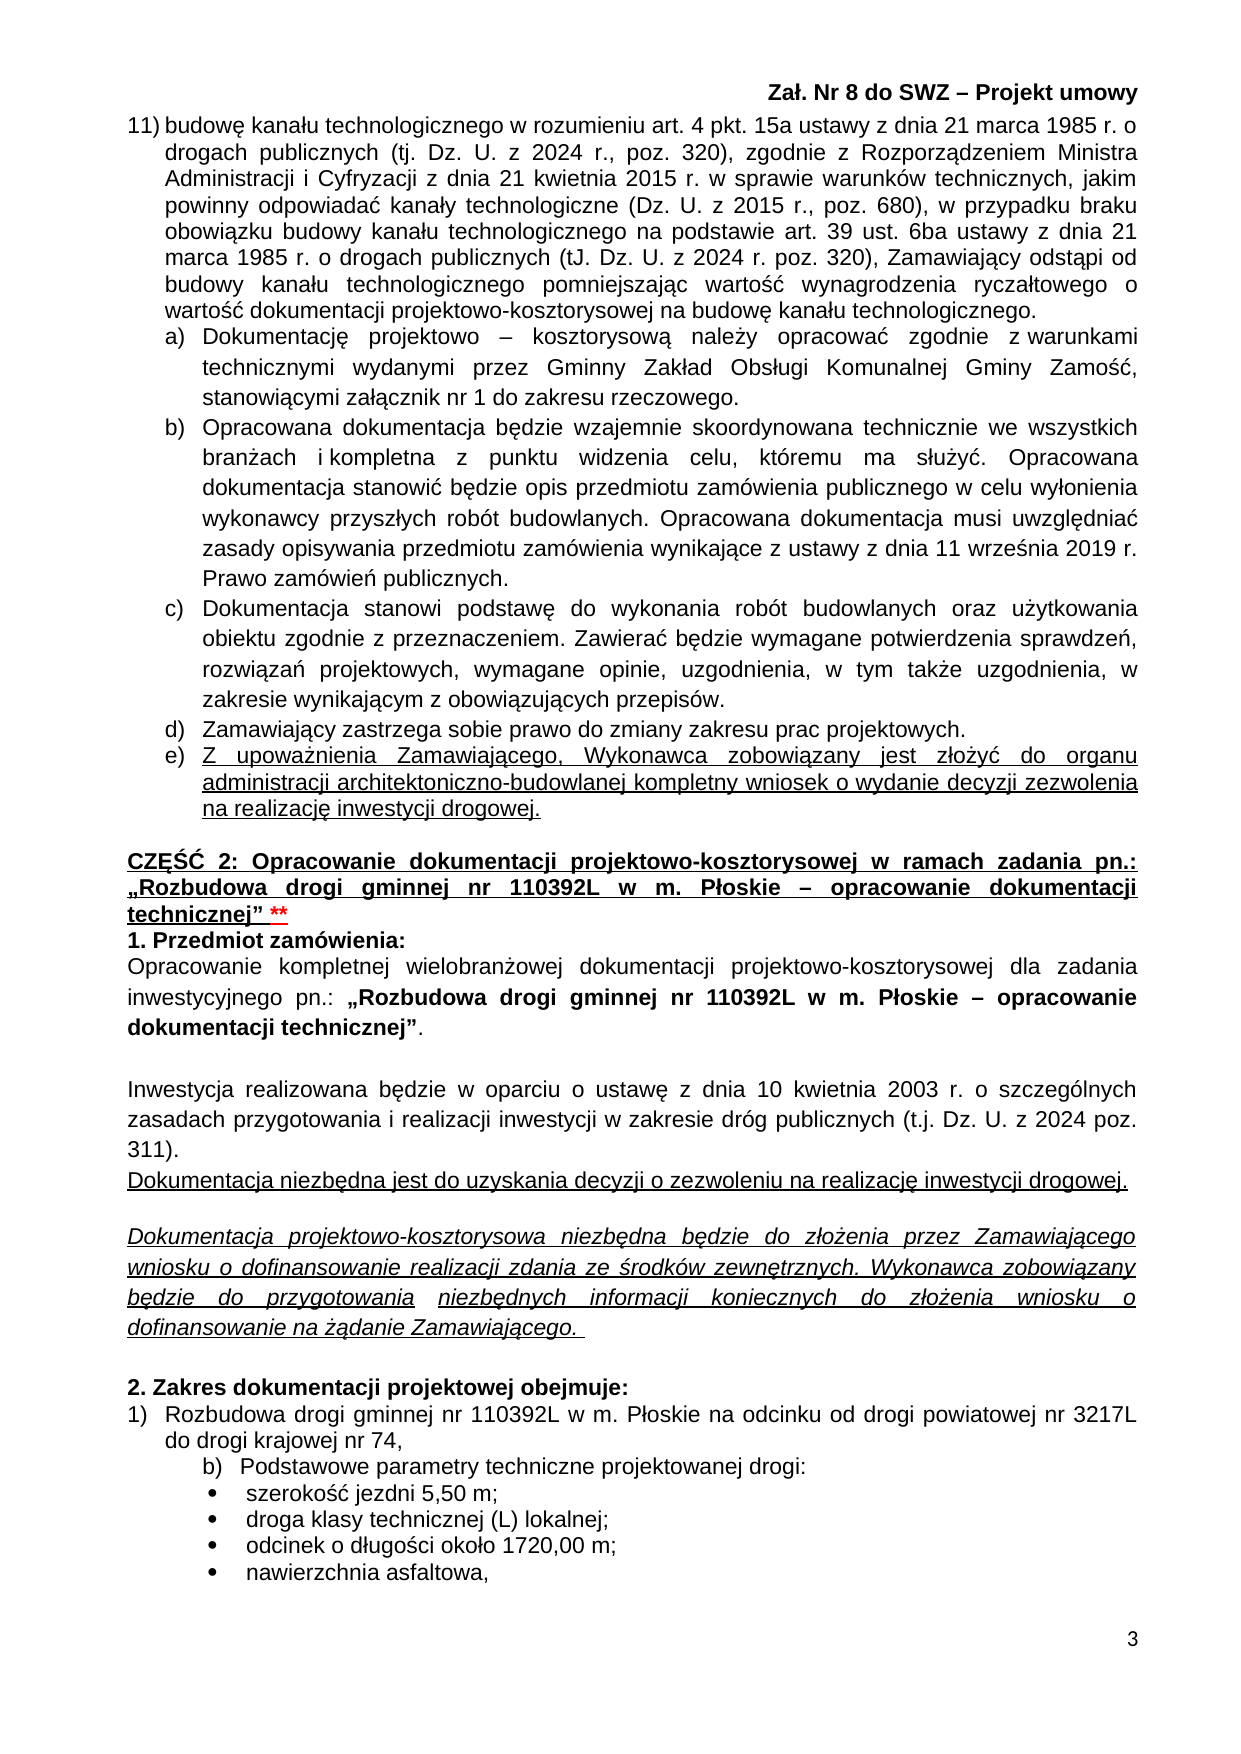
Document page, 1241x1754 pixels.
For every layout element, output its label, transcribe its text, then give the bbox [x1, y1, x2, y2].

list Dokumentacja stanowi podstawę do wykonania robót budowlanych oraz użytkowania obiektu zgodnie z przeznaczeniem. Zawierać będzie wymagane potwierdzenia sprawdzeń, rozwiązań projektowych, wymagane opinie, uzgodnienia, w tym także uzgodnienia, w zakresie wynikającym z obowiązujących przepisów. [164, 595, 1138, 712]
text CZĘŚĆ 2: Opracowanie dokumentacji projektowo-kosztorysowej w ramach zadania pn.: „Rozbudowa drogi gminnej nr 110392L w m. Płoskie – opracowanie dokumentacji technicznej” ** [127, 848, 1138, 871]
list budowę kanału technologicznego w rozumieniu art. 4 pkt. 15a ustawy z dnia 21 marca 1985 r. o drogach publicznych (tj. Dz. U. z 2024 r., poz. 320), zgodnie z Rozporządzeniem Ministra Administracji i Cyfryzacji z dnia 21 kwietnia 2015 r. w sprawie warunków technicznych, jakim powinny odpowiadać kanały technologiczne (Dz. U. z 2015 r., poz. 680), w przypadku braku obowiązku budowy kanału technologicznego na podstawie art. 39 ust. 6ba ustawy z dnia 21 marca 1985 r. o drogach publicznych (tJ. Dz. U. z 2024 r. poz. 320), Zamawiający odstąpi od budowy kanału technologicznego pomniejszając wartość wynagrodzenia ryczałtowego o wartość dokumentacji projektowo-kosztorysowej na budowę kanału technologicznego. [127, 112, 1138, 323]
list Opracowana dokumentacja będzie wzajemnie skoordynowana technicznie we wszystkich branżach i kompletna z punktu widzenia celu, któremu ma służyć. Opracowana dokumentacja stanowić będzie opis przedmiotu zamówienia publicznego w celu wyłonienia wykonawcy przyszłych robót budowlanych. Opracowana dokumentacja musi uwzględniać zasady opisywania przedmiotu zamówienia wynikające z ustawy z dnia 11 września 2019 r. Prawo zamówień publicznych. [164, 414, 1138, 591]
list Rozbudowa drogi gminnej nr 110392L w m. Płoskie na odcinku od drogi powiatowej nr 3217L do drogi krajowej nr 74, [127, 1401, 1138, 1453]
list nawierzchnia asfaltowa, [208, 1559, 1138, 1585]
text Dokumentacja niezbędna jest do uzyskania decyzji o zezwoleniu na realizację inwestycji drogowej. [127, 1167, 1138, 1193]
text Opracowanie kompletnej wielobranżowej dokumentacji projektowo-kosztorysowej dla zadania inwestycyjnego pn.: „Rozbudowa drogi gminnej nr 110392L w m. Płoskie – opracowanie dokumentacji technicznej”. [127, 953, 1138, 1040]
text CZĘŚĆ 2: Opracowanie dokumentacji projektowo-kosztorysowej w ramach zadania pn.: „Rozbudowa drogi gminnej nr 110392L w m. Płoskie – opracowanie dokumentacji technicznej” ** [127, 898, 1138, 927]
list droga klasy technicznej (L) lokalnej; [208, 1506, 1138, 1532]
text 1. Przedmiot zamówienia: [127, 927, 1144, 953]
list Dokumentację projektowo – kosztorysową należy opracować zgodnie z warunkami technicznymi wydanymi przez Gminny Zakład Obsługi Komunalnej Gminy Zamość, stanowiącymi załącznik nr 1 do zakresu rzeczowego. [164, 323, 1138, 410]
text Dokumentacja projektowo-kosztorysowa niezbędna będzie do złożenia przez Zamawiającego wniosku o dofinansowanie realizacji zdania ze środków zewnętrznych. Wykonawca zobowiązany będzie do przygotowania niezbędnych informacji koniecznych do złożenia wniosku o dofinansowanie na żądanie Zamawiającego. [127, 1223, 1138, 1340]
text Inwestycja realizowana będzie w oparciu o ustawę z dnia 10 kwietnia 2003 r. o szczególnych zasadach przygotowania i realizacji inwestycji w zakresie dróg publicznych (t.j. Dz. U. z 2024 poz. 311). [127, 1076, 1138, 1163]
list Z upoważnienia Zamawiającego, Wykonawca zobowiązany jest złożyć do organu administracji architektoniczno-budowlanej kompletny wniosek o wydanie decyzji zezwolenia na realizację inwestycji drogowej. [164, 742, 1138, 821]
text CZĘŚĆ 2: Opracowanie dokumentacji projektowo-kosztorysowej w ramach zadania pn.: „Rozbudowa drogi gminnej nr 110392L w m. Płoskie – opracowanie dokumentacji technicznej” ** [127, 872, 1138, 897]
text 2. Zakres dokumentacji projektowej obejmuje: [127, 1374, 1138, 1401]
list odcinek o długości około 1720,00 m; [208, 1532, 1138, 1559]
list Podstawowe parametry techniczne projektowanej drogi: [202, 1453, 1138, 1480]
list Zamawiający zastrzega sobie prawo do zmiany zakresu prac projektowych. [164, 716, 1138, 742]
list szerokość jezdni 5,50 m; [208, 1480, 1138, 1506]
